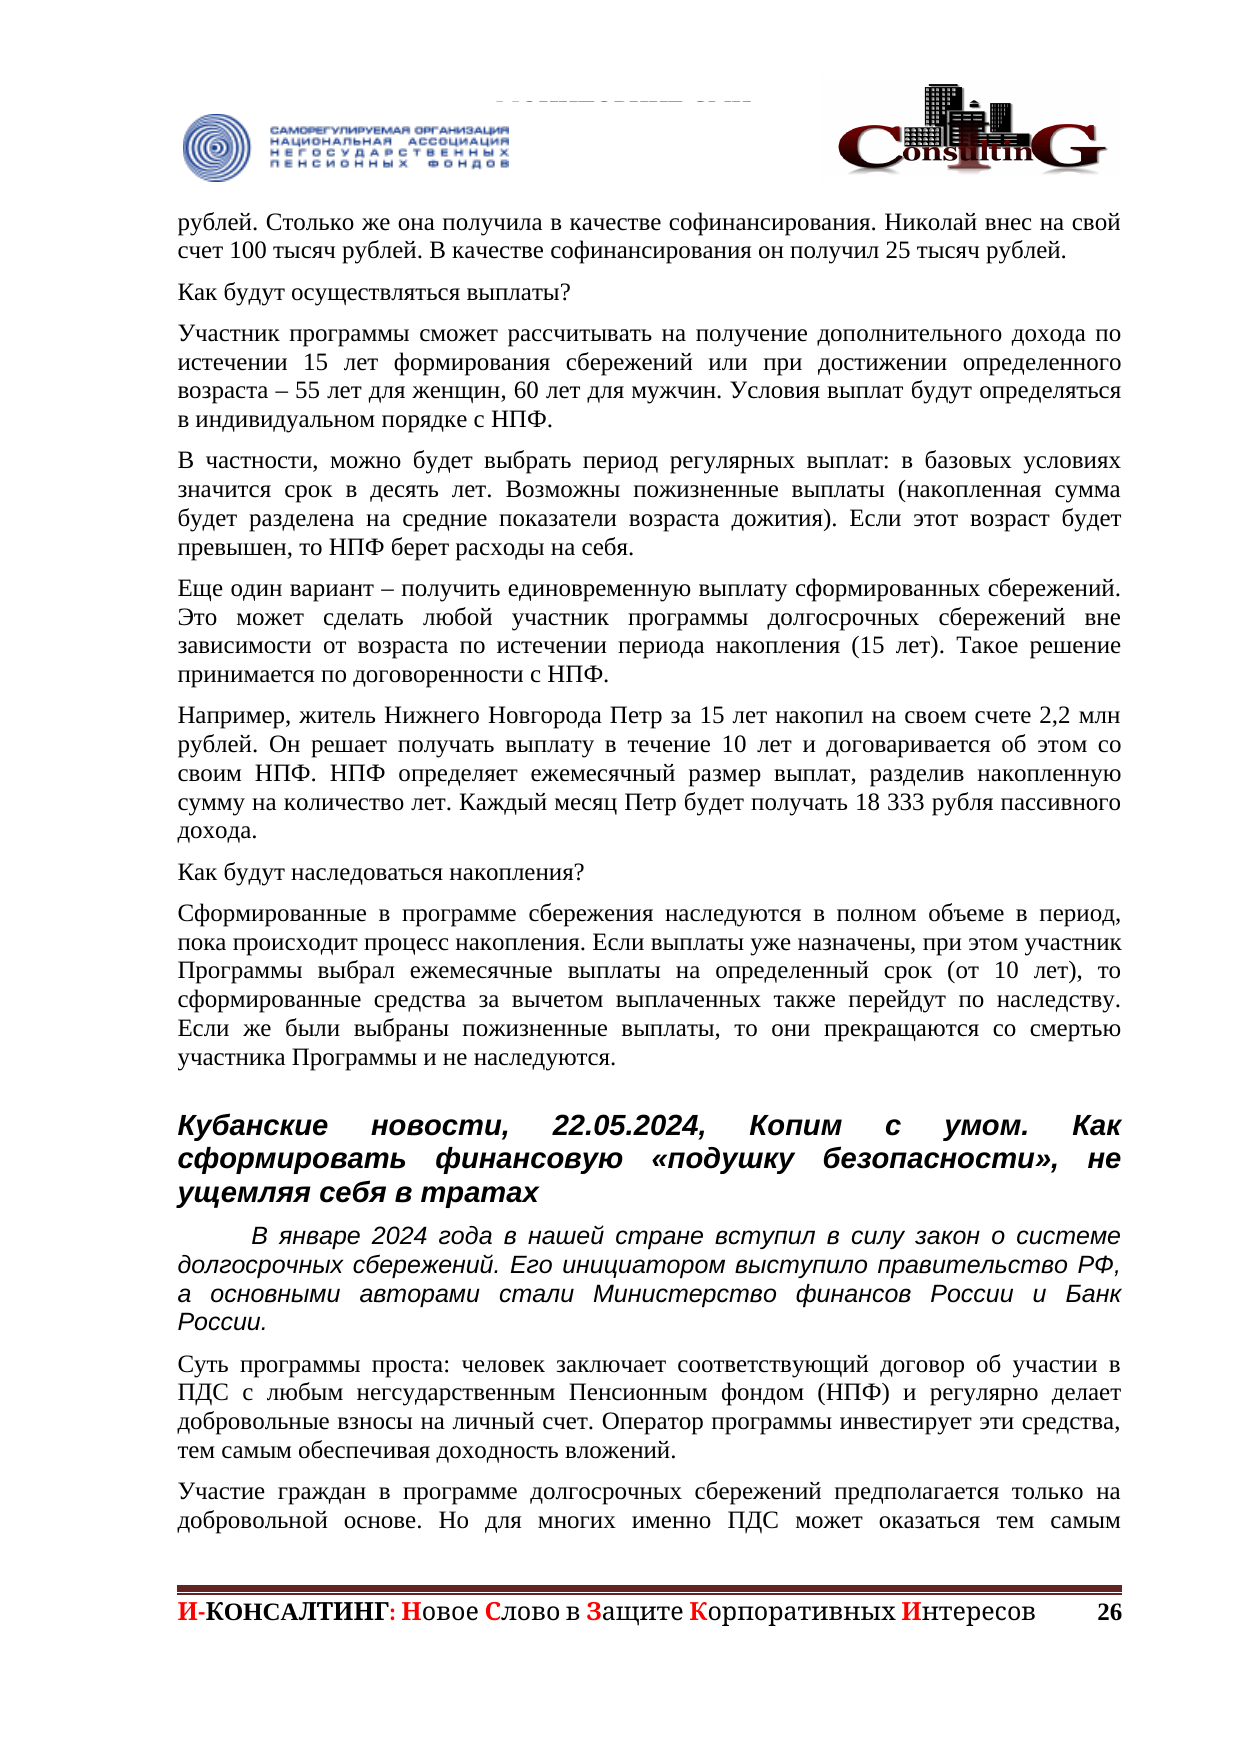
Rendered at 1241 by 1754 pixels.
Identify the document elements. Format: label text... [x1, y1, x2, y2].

subtitle Кубанские новости, 22.05.2024, Копим с умом. Как сформировать финансовую «подушку безопасности», не ущемляя себя в тратах [177, 1108, 1122, 1209]
subtitle В январе 2024 года в нашей стране вступил в силу закон о системе долгосрочных сбережений. Его инициатором выступило правительство РФ, а основными авторами стали Министерство финансов России и Банк России. [177, 1221, 1122, 1336]
picture [183, 114, 509, 182]
text Суть программы проста: человек заключает соответствующий договор об участии в ПДС с любым негсударственным Пенсионным фондом (НПФ) и регулярно делает добровольные взносы на личный счет. Оператор программы инвестирует эти средства, тем самым обеспечивая доходность вложений. [177, 1349, 1122, 1464]
text Как будут наследоваться накопления? [177, 857, 1122, 886]
text Сформированные в программе сбережения наследуются в полном объеме в период, пока происходит процесс накопления. Если выплаты уже назначены, при этом участник Программы выбрал ежемесячные выплаты на определенный срок (от 10 лет), то сформированные средства за вычетом выплаченных также перейдут по наследству. Если же были выбраны пожизненные выплаты, то они прекращаются со смертью участника Программы и не наследуются. [177, 898, 1122, 1071]
text Участник программы сможет рассчитывать на получение дополнительного дохода по истечении 15 лет формирования сбережений или при достижении определенного возраста – 55 лет для женщин, 60 лет для мужчин. Условия выплат будут определяться в индивидуальном порядке с НПФ. [177, 318, 1122, 433]
text Например, житель Нижнего Новгорода Петр за 15 лет накопил на своем счете 2,2 млн рублей. Он решает получать выплату в течение 10 лет и договаривается об этом со своим НПФ. НПФ определяет ежемесячный размер выплат, разделив накопленную сумму на количество лет. Каждый месяц Петр будет получать 18 333 рубля пассивного дохода. [177, 701, 1122, 844]
text Как будут осуществляться выплаты? [177, 277, 1122, 306]
text В частности, можно будет выбрать период регулярных выплат: в базовых условиях значится срок в десять лет. Возможны пожизненные выплаты (накопленная сумма будет разделена на средние показатели возраста дожития). Если этот возраст будет превышен, то НПФ берет расходы на себя. [177, 446, 1122, 561]
picture [821, 73, 1122, 182]
text Еще один вариант – получить единовременную выплату сформированных сбережений. Это может сделать любой участник программы долгосрочных сбережений вне зависимости от возраста по истечении периода накопления (15 лет). Такое решение принимается по договоренности с НПФ. [177, 573, 1122, 688]
